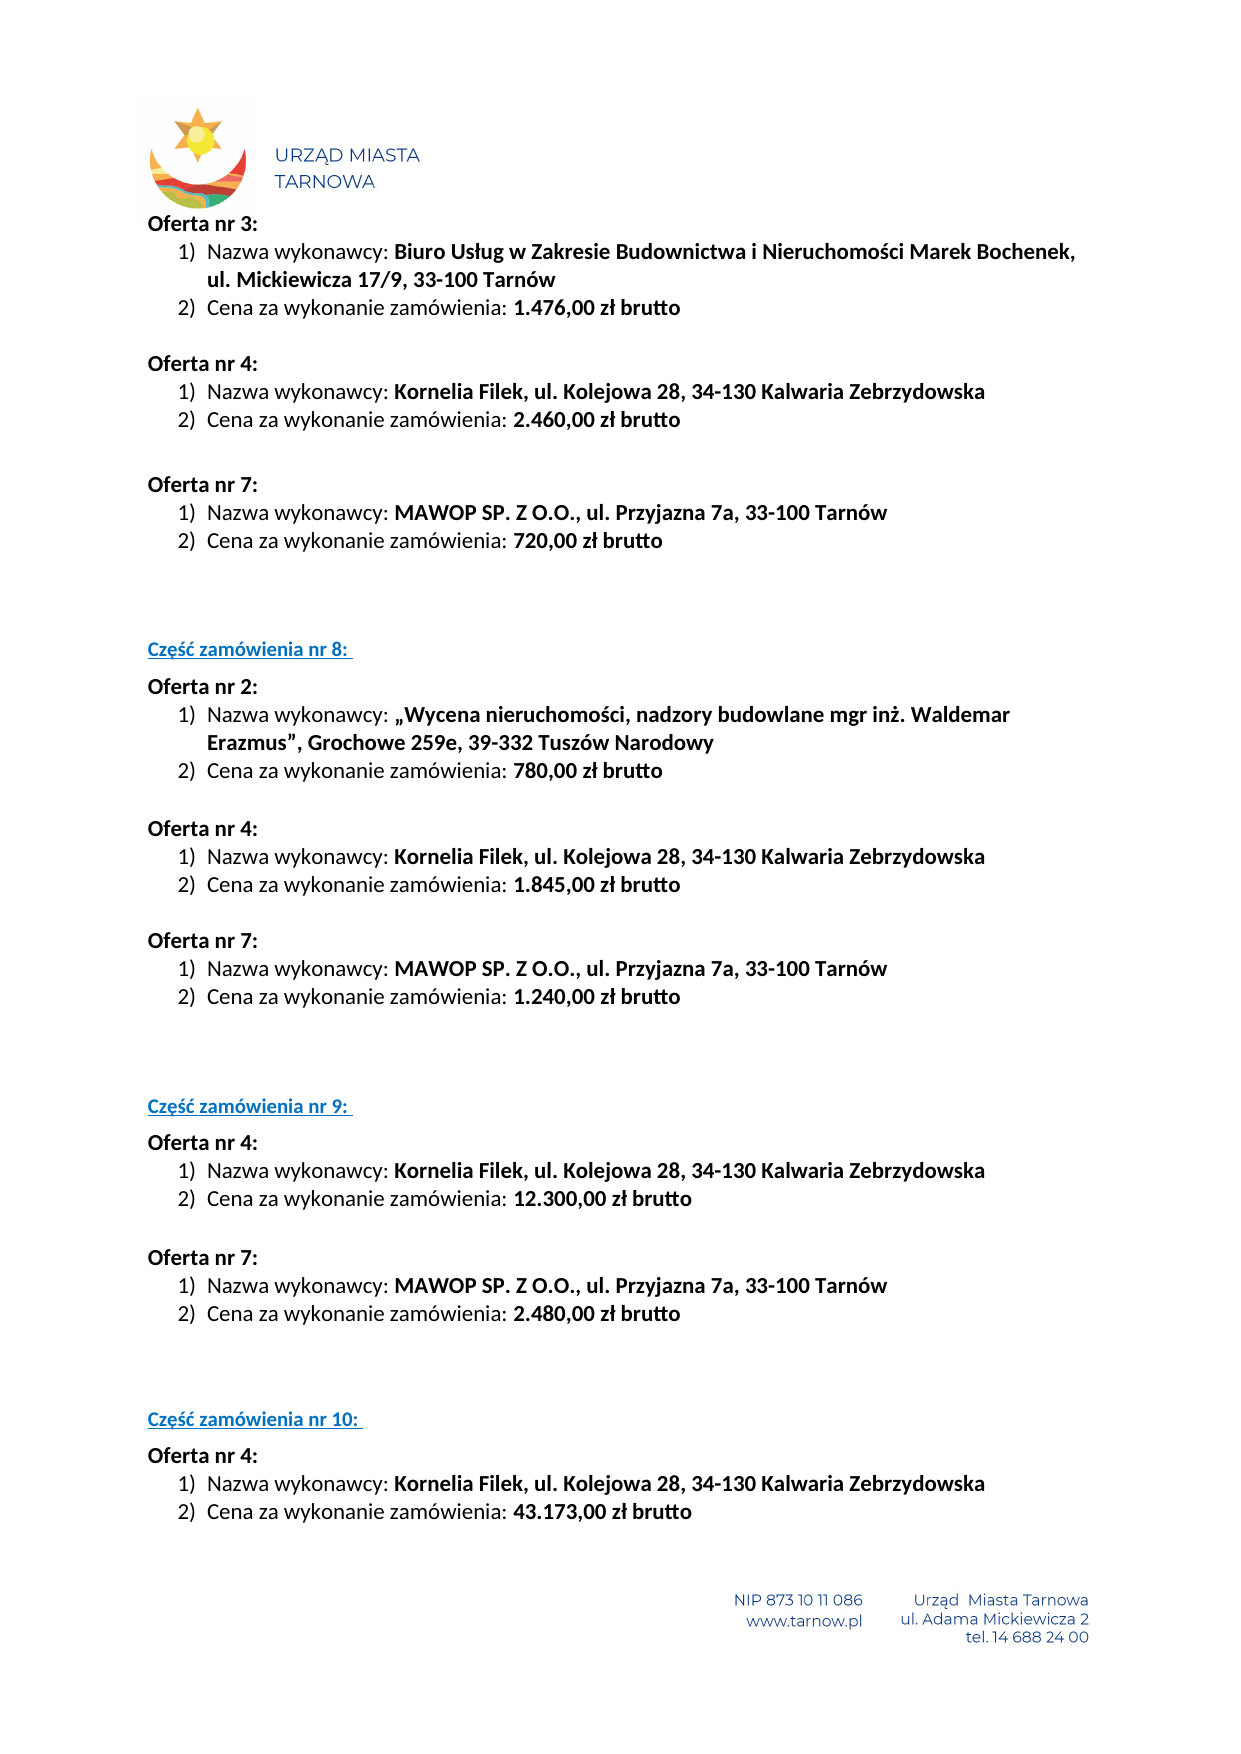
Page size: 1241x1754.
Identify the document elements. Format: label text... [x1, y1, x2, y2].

text Oferta nr 4: [148, 349, 1092, 377]
list Nazwa wykonawcy: Kornelia Filek, ul. Kolejowa 28, 34-130 Kalwaria Zebrzydowska [177, 1156, 1092, 1184]
list Nazwa wykonawcy: MAWOP SP. Z O.O., ul. Przyjazna 7a, 33-100 Tarnów [177, 1271, 1092, 1299]
list Cena za wykonanie zamówienia: 43.173,00 zł brutto [177, 1497, 1092, 1525]
list Nazwa wykonawcy: Kornelia Filek, ul. Kolejowa 28, 34-130 Kalwaria Zebrzydowska [177, 1469, 1092, 1497]
text Część zamówienia nr 9: [148, 1093, 1101, 1118]
list Cena za wykonanie zamówienia: 2.460,00 zł brutto [177, 405, 1092, 433]
list Nazwa wykonawcy: MAWOP SP. Z O.O., ul. Przyjazna 7a, 33-100 Tarnów [177, 954, 1092, 982]
list Cena za wykonanie zamówienia: 1.240,00 zł brutto [177, 982, 1092, 1010]
list Cena za wykonanie zamówienia: 1.476,00 zł brutto [177, 293, 1092, 321]
list Nazwa wykonawcy: Kornelia Filek, ul. Kolejowa 28, 34-130 Kalwaria Zebrzydowska [177, 377, 1092, 405]
list Nazwa wykonawcy: Kornelia Filek, ul. Kolejowa 28, 34-130 Kalwaria Zebrzydowska [177, 842, 1092, 870]
text Oferta nr 7: [148, 1243, 1092, 1271]
text Oferta nr 4: [148, 1128, 1092, 1156]
list Nazwa wykonawcy: Biuro Usług w Zakresie Budownictwa i Nieruchomości Marek Bochenek, ul. Mickiewicza 17/9, 33-100 Tarnów [177, 237, 1092, 293]
text Część zamówienia nr 10: [148, 1406, 1101, 1431]
text Oferta nr 7: [148, 926, 1092, 954]
text Oferta nr 7: [148, 470, 1092, 498]
list Cena za wykonanie zamówienia: 1.845,00 zł brutto [177, 870, 1092, 898]
list Cena za wykonanie zamówienia: 780,00 zł brutto [177, 756, 1092, 784]
list Cena za wykonanie zamówienia: 12.300,00 zł brutto [177, 1184, 1092, 1212]
list Nazwa wykonawcy: MAWOP SP. Z O.O., ul. Przyjazna 7a, 33-100 Tarnów [177, 498, 1092, 526]
list Nazwa wykonawcy: „Wycena nieruchomości, nadzory budowlane mgr inż. Waldemar Erazmus”, Grochowe 259e, 39-332 Tuszów Narodowy [177, 700, 1092, 756]
text Oferta nr 3: [148, 209, 1092, 237]
text Oferta nr 4: [148, 1441, 1092, 1469]
picture [5, 1, 1235, 1739]
list Cena za wykonanie zamówienia: 720,00 zł brutto [177, 526, 1092, 554]
text Oferta nr 2: [148, 672, 1092, 700]
text Oferta nr 4: [148, 814, 1092, 842]
list Cena za wykonanie zamówienia: 2.480,00 zł brutto [177, 1299, 1092, 1327]
text Część zamówienia nr 8: [148, 636, 1101, 662]
